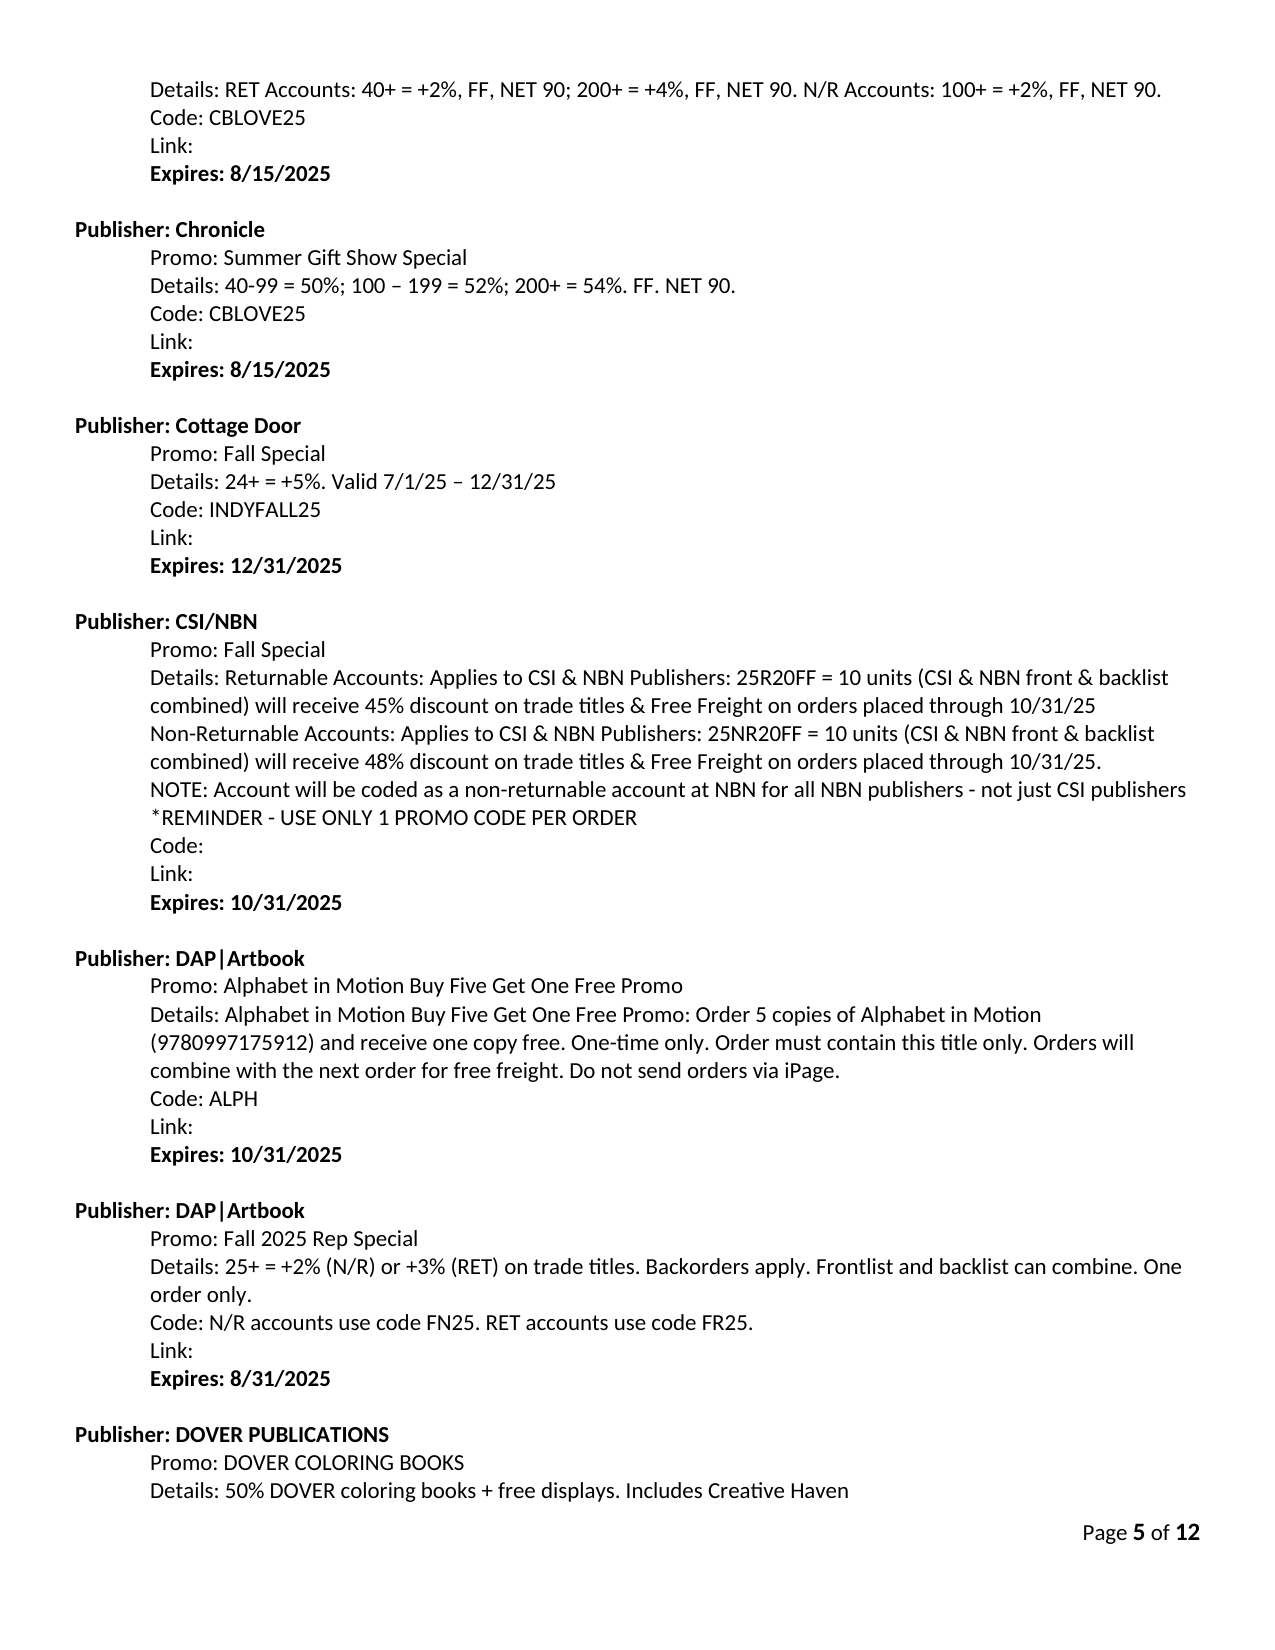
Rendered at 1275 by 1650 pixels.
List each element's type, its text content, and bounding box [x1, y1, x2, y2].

text Expires: 8/15/2025 [150, 159, 1200, 187]
text Code: N/R accounts use code FN25. RET accounts use code FR25. [150, 1308, 1200, 1336]
text Code: ALPH [150, 1084, 1200, 1112]
text Code: [150, 832, 1200, 859]
text Details: 40-99 = 50%; 100 – 199 = 52%; 200+ = 54%. FF. NET 90. [150, 271, 1200, 299]
text Expires: 12/31/2025 [150, 551, 1200, 579]
text Promo: Fall Special [150, 439, 1200, 467]
text Link: [150, 1336, 1200, 1364]
text Publisher: DAP|Artbook [75, 1196, 1200, 1224]
text Expires: 10/31/2025 [150, 888, 1200, 916]
text Details: Returnable Accounts: Applies to CSI & NBN Publishers: 25R20FF = 10 units (CSI & NBN front & backlist combined) will receive 45% discount on trade titles & Free Freight on orders placed through 10/31/25 [150, 663, 1200, 719]
text Details: Alphabet in Motion Buy Five Get One Free Promo: Order 5 copies of Alphabet in Motion (9780997175912) and receive one copy free. One-time only. Order must contain this title only. Orders will combine with the next order for free freight. Do not send orders via iPage. [150, 1000, 1200, 1084]
text Code: CBLOVE25 [150, 103, 1200, 131]
text Promo: DOVER COLORING BOOKS [150, 1448, 1200, 1476]
text Expires: 8/31/2025 [150, 1364, 1200, 1392]
text Publisher: Chronicle [75, 215, 1200, 243]
text NOTE: Account will be coded as a non-returnable account at NBN for all NBN publishers - not just CSI publishers [150, 776, 1200, 803]
text Promo: Fall 2025 Rep Special [150, 1224, 1200, 1252]
text Link: [150, 327, 1200, 355]
text Details: 24+ = +5%. Valid 7/1/25 – 12/31/25 [150, 467, 1200, 495]
text Code: CBLOVE25 [150, 299, 1200, 327]
text Details: RET Accounts: 40+ = +2%, FF, NET 90; 200+ = +4%, FF, NET 90. N/R Accounts: 100+ = +2%, FF, NET 90. [150, 75, 1200, 103]
text Code: INDYFALL25 [150, 495, 1200, 523]
text *REMINDER - USE ONLY 1 PROMO CODE PER ORDER [150, 803, 1200, 832]
text Publisher: DOVER PUBLICATIONS [75, 1420, 1200, 1448]
text Non-Returnable Accounts: Applies to CSI & NBN Publishers: 25NR20FF = 10 units (CSI & NBN front & backlist combined) will receive 48% discount on trade titles & Free Freight on orders placed through 10/31/25. [150, 719, 1200, 776]
text Promo: Alphabet in Motion Buy Five Get One Free Promo [150, 972, 1200, 1000]
text Details: 50% DOVER coloring books + free displays. Includes Creative Haven [150, 1476, 1200, 1504]
text Publisher: Cottage Door [75, 411, 1200, 439]
text Publisher: CSI/NBN [75, 607, 1200, 635]
text Link: [150, 859, 1200, 888]
text Link: [150, 1112, 1200, 1140]
text Details: 25+ = +2% (N/R) or +3% (RET) on trade titles. Backorders apply. Frontlist and backlist can combine. One order only. [150, 1252, 1200, 1308]
text Publisher: DAP|Artbook [75, 944, 1200, 972]
text Promo: Fall Special [150, 635, 1200, 663]
text Expires: 10/31/2025 [150, 1140, 1200, 1168]
text Link: [150, 131, 1200, 159]
text Expires: 8/15/2025 [150, 355, 1200, 383]
text Link: [150, 523, 1200, 551]
text Promo: Summer Gift Show Special [150, 243, 1200, 271]
